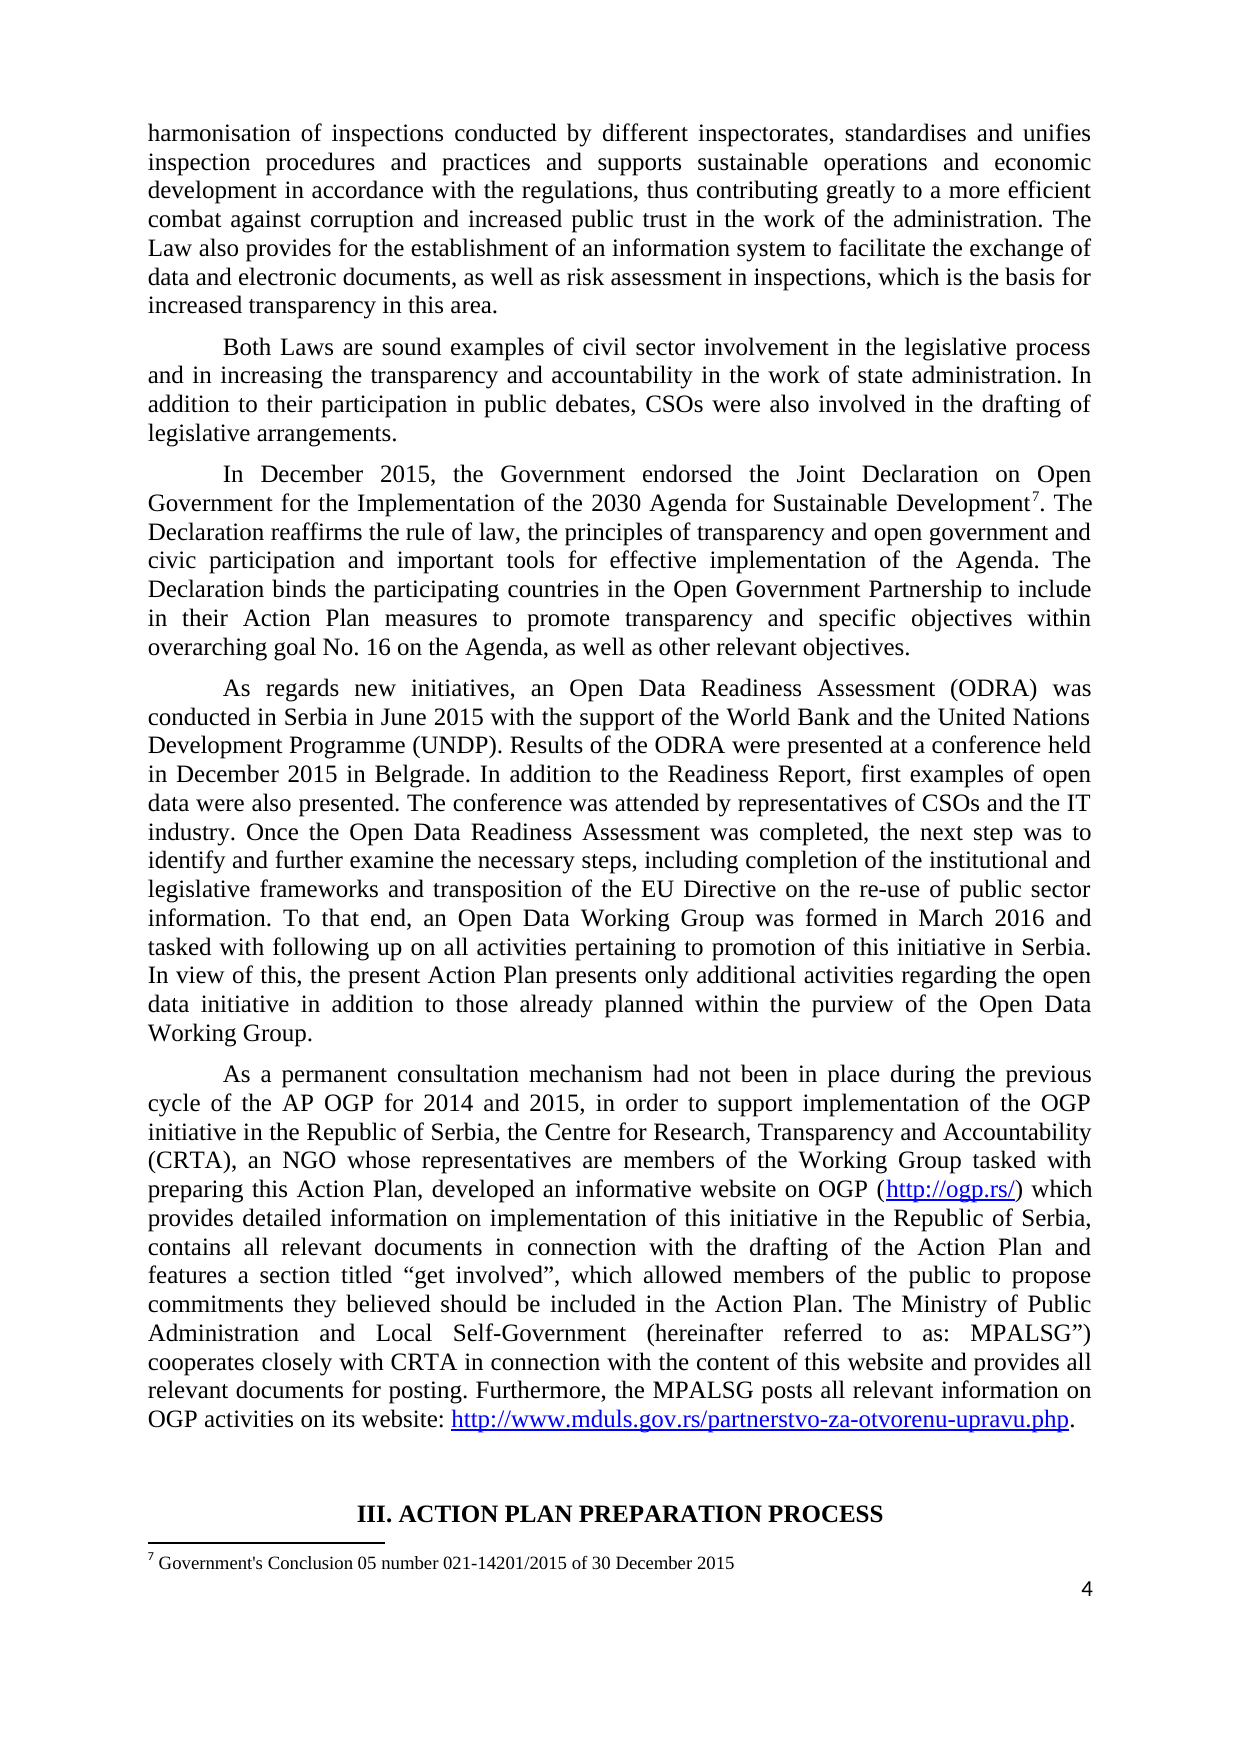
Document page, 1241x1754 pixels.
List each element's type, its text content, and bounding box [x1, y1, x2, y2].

text III. ACTION PLAN PREPARATION PROCESS [148, 1499, 1092, 1528]
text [148, 118, 1092, 319]
text Both Laws are sound examples of civil sector involvement in the legislative process and in increasing the transparency and accountability in the work of state administration. In addition to their participation in public debates, CSOs were also involved in the drafting of legislative arrangements. [148, 332, 1092, 447]
text As a permanent consultation mechanism had not been in place during the previous cycle of the AP OGP for 2014 and 2015, in order to support implementation of the OGP initiative in the Republic of Serbia, the Centre for Research, Transparency and Accountability (CRTA), an NGO whose representatives are members of the Working Group tasked with preparing this Action Plan, developed an informative website on OGP (http://ogp.rs/) which provides detailed information on implementation of this initiative in the Republic of Serbia, contains all relevant documents in connection with the drafting of the Action Plan and features a section titled “get involved”, which allowed members of the public to propose commitments they believed should be included in the Action Plan. The Ministry of Public Administration and Local Self-Government (hereinafter referred to as: MPALSG”) cooperates closely with CRTA in connection with the content of this website and provides all relevant documents for posting. Furthermore, the MPALSG posts all relevant information on OGP activities on its website: http://www.mduls.gov.rs/partnerstvo-za-otvorenu-upravu.php. [148, 1059, 1092, 1433]
text As regards new initiatives, an Open Data Readiness Assessment (ODRA) was conducted in Serbia in June 2015 with the support of the World Bank and the United Nations Development Programme (UNDP). Results of the ODRA were presented at a conference held in December 2015 in Belgrade. In addition to the Readiness Report, first examples of open data were also presented. The conference was attended by representatives of CSOs and the IT industry. Once the Open Data Readiness Assessment was completed, the next step was to identify and further examine the necessary steps, including completion of the institutional and legislative frameworks and transposition of the EU Directive on the re-use of public sector information. To that end, an Open Data Working Group was formed in March 2016 and tasked with following up on all activities pertaining to promotion of this initiative in Serbia. In view of this, the present Action Plan presents only additional activities regarding the open data initiative in addition to those already planned within the purview of the Open Data Working Group. [148, 673, 1092, 1047]
text In December 2015, the Government endorsed the Joint Declaration on Open Government for the Implementation of the 2030 Agenda for Sustainable Development. The Declaration reaffirms the rule of law, the principles of transparency and open government and civic participation and important tools for effective implementation of the Agenda. The Declaration binds the participating countries in the Open Government Partnership to include in their Action Plan measures to promote transparency and specific objectives within overarching goal No. 16 on the Agenda, as well as other relevant objectives. [148, 459, 1092, 661]
